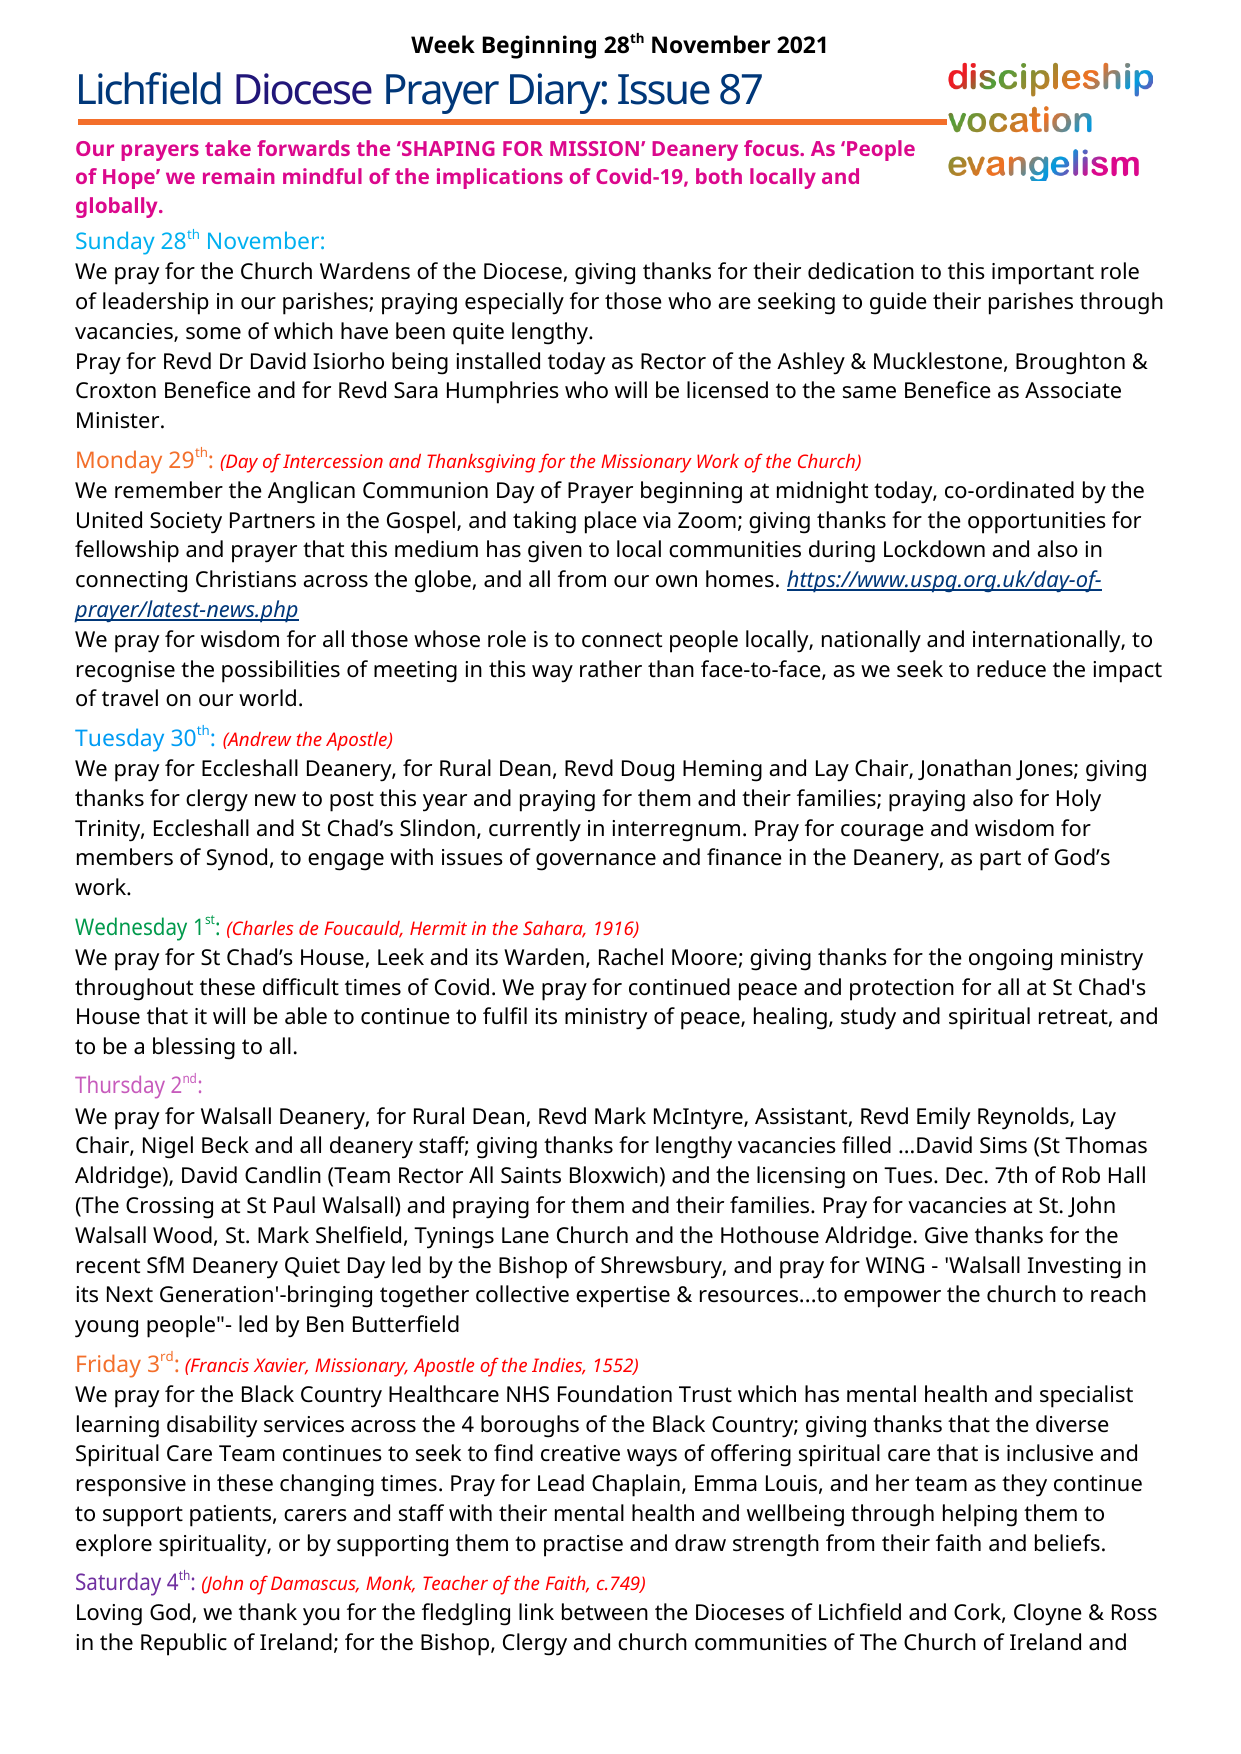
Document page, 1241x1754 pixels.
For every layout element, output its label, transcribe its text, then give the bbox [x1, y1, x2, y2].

text Sunday 28th November: [75, 225, 1165, 256]
text We pray for Walsall Deanery, for Rural Dean, Revd Mark McIntyre, Assistant, Revd Emily Reynolds, Lay Chair, Nigel Beck and all deanery staff; giving thanks for lengthy vacancies filled …David Sims (St Thomas Aldridge), David Candlin (Team Rector All Saints Bloxwich) and the licensing on Tues. Dec. 7th of Rob Hall (The Crossing at St Paul Walsall) and praying for them and their families. Pray for vacancies at St. John Walsall Wood, St. Mark Shelfield, Tynings Lane Church and the Hothouse Aldridge. Give thanks for the recent SfM Deanery Quiet Day led by the Bishop of Shrewsbury, and pray for WING - 'Walsall Investing in its Next Generation'-bringing together collective expertise & resources...to empower the church to reach young people"- led by Ben Butterfield [75, 1101, 1165, 1339]
text Our prayers take forwards the ‘SHAPING FOR MISSION’ Deanery focus. As ‘People of Hope’ we remain mindful of the implications of Covid-19, both locally and globally. [75, 134, 1165, 219]
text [75, 1597, 1165, 1657]
text Lichfield Diocese Prayer Diary: Issue 87 [75, 60, 1165, 117]
text We remember the Anglican Communion Day of Prayer beginning at midnight today, co-ordinated by the United Society Partners in the Gospel, and taking place via Zoom; giving thanks for the opportunities for fellowship and prayer that this medium has given to local communities during Lockdown and also in connecting Christians across the globe, and all from our own homes. https://www.uspg.org.uk/day-of-prayer/latest-news.php [75, 475, 1165, 624]
text We pray for Eccleshall Deanery, for Rural Dean, Revd Doug Heming and Lay Chair, Jonathan Jones; giving thanks for clergy new to post this year and praying for them and their families; praying also for Holy Trinity, Eccleshall and St Chad’s Slindon, currently in interregnum. Pray for courage and wisdom for members of Synod, to engage with issues of governance and finance in the Deanery, as part of God’s work. [75, 753, 1165, 902]
text Saturday 4th: (John of Damascus, Monk, Teacher of the Faith, c.749) [75, 1566, 1165, 1597]
text Tuesday 30th: (Andrew the Apostle) [75, 722, 1165, 753]
text We pray for St Chad’s House, Leek and its Warden, Rachel Moore; giving thanks for the ongoing ministry throughout these difficult times of Covid. We pray for continued peace and protection for all at St Chad's House that it will be able to continue to fulfil its ministry of peace, healing, study and spiritual retreat, and to be a blessing to all. [75, 942, 1165, 1061]
text We pray for the Church Wardens of the Diocese, giving thanks for their dedication to this important role of leadership in our parishes; praying especially for those who are seeking to guide their parishes through vacancies, some of which have been quite lengthy. [75, 256, 1165, 346]
text We pray for the Black Country Healthcare NHS Foundation Trust which has mental health and specialist learning disability services across the 4 boroughs of the Black Country; giving thanks that the diverse Spiritual Care Team continues to seek to find creative ways of offering spiritual care that is inclusive and responsive in these changing times. Pray for Lead Chaplain, Emma Louis, and her team as they continue to support patients, carers and staff with their mental health and wellbeing through helping them to explore spirituality, or by supporting them to practise and draw strength from their faith and beliefs. [75, 1379, 1165, 1558]
text Pray for Revd Dr David Isiorho being installed today as Rector of the Ashley & Mucklestone, Broughton & Croxton Benefice and for Revd Sara Humphries who will be licensed to the same Benefice as Associate Minister. [75, 346, 1165, 435]
picture [946, 61, 1155, 184]
text Thursday 2nd: [75, 1069, 1165, 1101]
text Wednesday 1st: (Charles de Foucauld, Hermit in the Sahara, 1916) [75, 911, 1165, 942]
text Monday 29th: (Day of Intercession and Thanksgiving for the Missionary Work of the Church) [75, 444, 1165, 475]
text We pray for wisdom for all those whose role is to connect people locally, nationally and internationally, to recognise the possibilities of meeting in this way rather than face-to-face, as we seek to reduce the impact of travel on our world. [75, 624, 1165, 713]
text Friday 3rd: (Francis Xavier, Missionary, Apostle of the Indies, 1552) [75, 1348, 1165, 1379]
